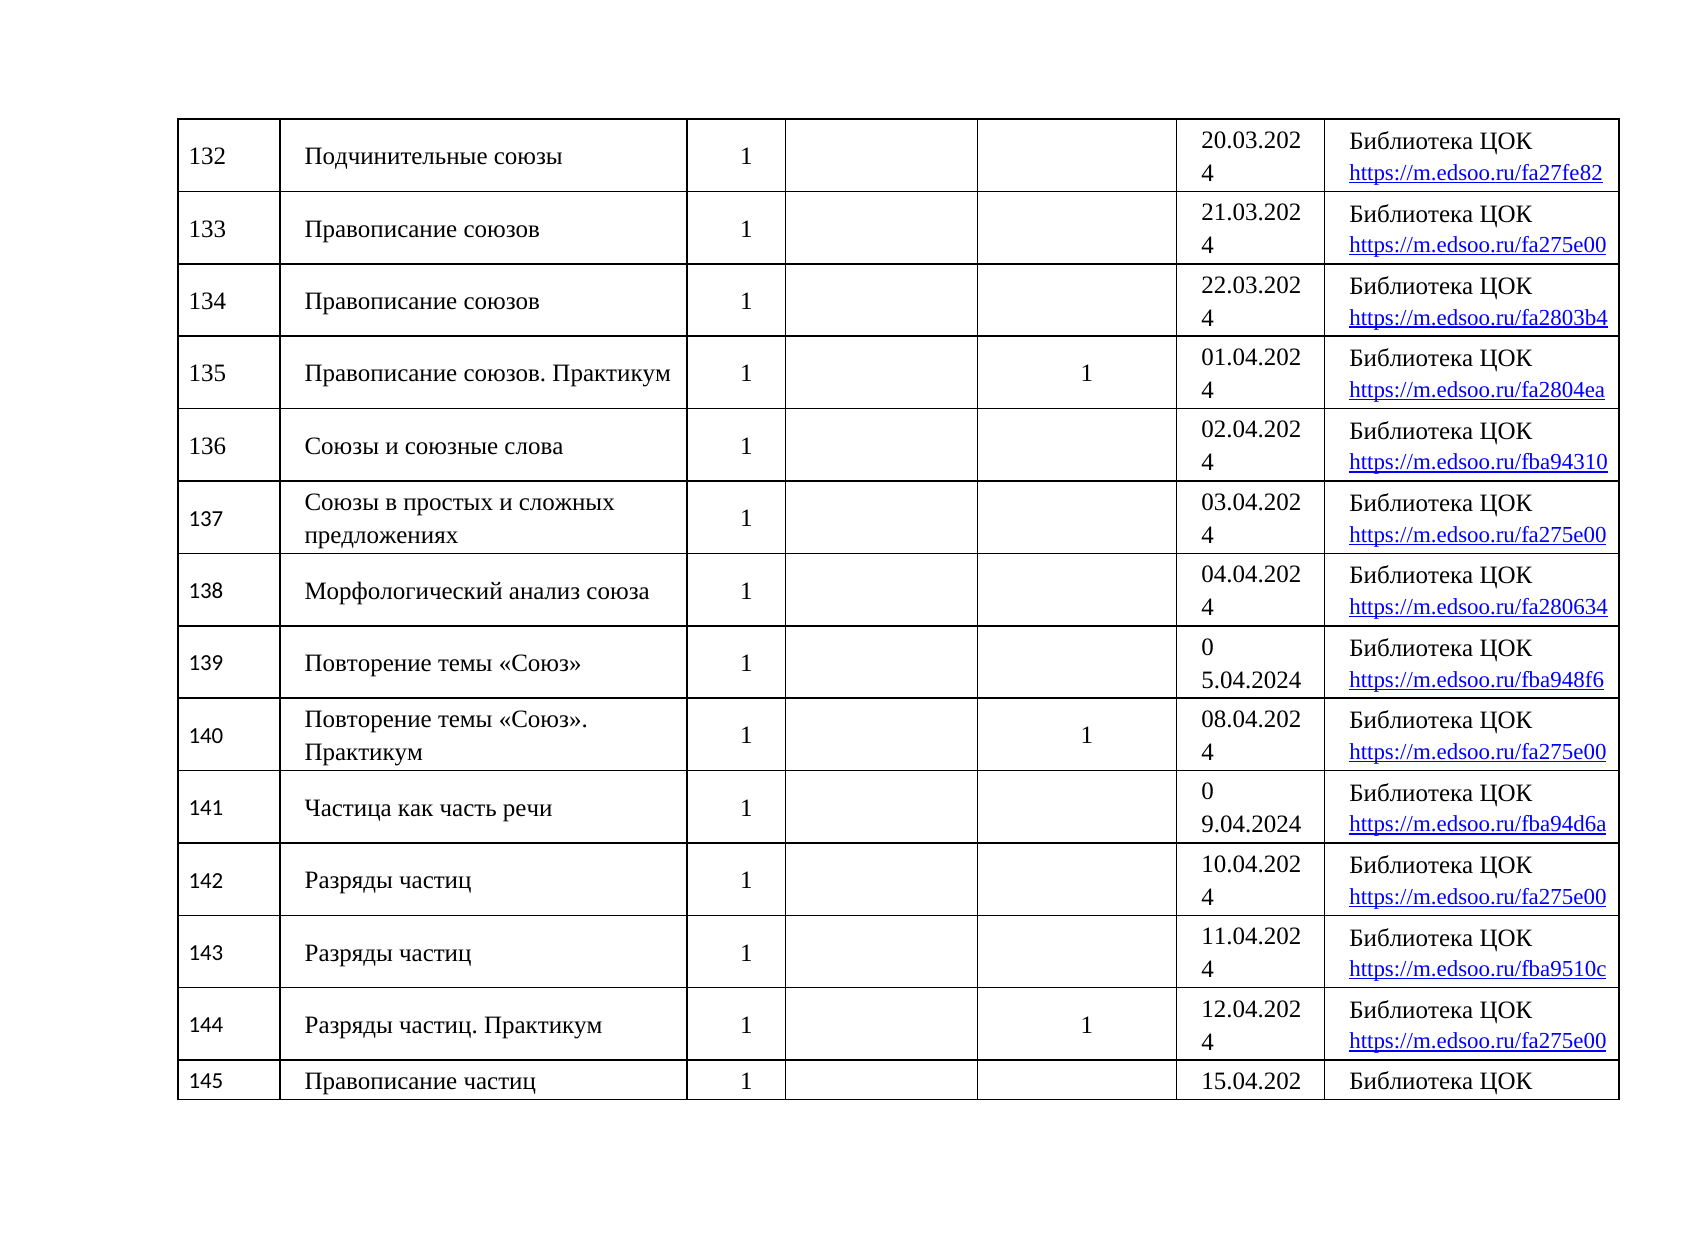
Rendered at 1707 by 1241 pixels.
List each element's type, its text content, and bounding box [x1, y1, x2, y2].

table_cell 1 [688, 844, 785, 914]
table_cell Морфологический анализ союза [281, 554, 686, 625]
table_cell [786, 699, 977, 770]
table_cell 09.04.2024 [1177, 771, 1324, 842]
table_cell Разряды частиц [281, 916, 686, 987]
table_cell [786, 844, 977, 914]
table_cell 1 [688, 627, 785, 697]
table_cell Библиотека ЦОК https://m.edsoo.ru/fa2804ea [1325, 337, 1618, 408]
table_cell [978, 554, 1176, 625]
table_cell Библиотека ЦОК https://m.edsoo.ru/fa275e00 [1325, 192, 1618, 263]
table_cell [786, 1061, 977, 1099]
table_cell Библиотека ЦОК https://m.edsoo.ru/fba948f6 [1325, 627, 1618, 697]
table_cell 01.04.2024 [1177, 337, 1324, 408]
table_cell Разряды частиц. Практикум [281, 988, 686, 1059]
table_cell 1 [978, 337, 1176, 408]
table_cell Библиотека ЦОК https://m.edsoo.ru/fba94310 [1325, 409, 1618, 480]
table_cell 141 [179, 771, 279, 842]
table_cell 05.04.2024 [1177, 627, 1324, 697]
table_cell [978, 265, 1176, 335]
table_cell 10.04.2024 [1177, 844, 1324, 914]
table_cell 135 [179, 337, 279, 408]
table_cell [978, 771, 1176, 842]
table_cell 1 [978, 988, 1176, 1059]
table_cell 1 [688, 916, 785, 987]
table_cell 143 [179, 916, 279, 987]
table_cell 20.03.2024 [1177, 120, 1324, 191]
table_cell [786, 554, 977, 625]
table_cell Библиотека ЦОК https://m.edsoo.ru/fa275e00 [1325, 482, 1618, 552]
table_cell 137 [179, 482, 279, 552]
table_cell [786, 482, 977, 552]
table_cell 02.04.2024 [1177, 409, 1324, 480]
table_cell [786, 265, 977, 335]
table_cell Частица как часть речи [281, 771, 686, 842]
table_cell Повторение темы «Союз». Практикум [281, 699, 686, 770]
table_cell Библиотека ЦОК https://m.edsoo.ru/fba94d6a [1325, 771, 1618, 842]
table_cell Правописание союзов [281, 265, 686, 335]
table_cell 144 [179, 988, 279, 1059]
table_cell 1 [688, 771, 785, 842]
table_cell 134 [179, 265, 279, 335]
table_cell 1 [688, 1061, 785, 1099]
table_cell [786, 120, 977, 191]
table_cell 1 [688, 988, 785, 1059]
table_cell Союзы в простых и сложных предложениях [281, 482, 686, 552]
table_cell 1 [688, 554, 785, 625]
table_cell 22.03.2024 [1177, 265, 1324, 335]
table_cell 08.04.2024 [1177, 699, 1324, 770]
table_cell Разряды частиц [281, 844, 686, 914]
table_cell 11.04.2024 [1177, 916, 1324, 987]
table_cell 1 [688, 699, 785, 770]
table_cell 04.04.2024 [1177, 554, 1324, 625]
table_cell 1 [978, 699, 1176, 770]
table_cell 1 [688, 337, 785, 408]
table_cell 136 [179, 409, 279, 480]
table_cell 03.04.2024 [1177, 482, 1324, 552]
table_cell [978, 916, 1176, 987]
table_cell Библиотека ЦОК https://m.edsoo.ru/fba9510c [1325, 916, 1618, 987]
table_cell [978, 627, 1176, 697]
table_cell 15.04.2024 [1177, 1061, 1324, 1099]
table_cell [978, 844, 1176, 914]
table_cell [978, 482, 1176, 552]
table_cell [978, 192, 1176, 263]
table_cell Правописание союзов [281, 192, 686, 263]
table_cell 1 [688, 482, 785, 552]
table_cell [786, 916, 977, 987]
table_cell Библиотека ЦОК https://m.edsoo.ru/fa275e00 [1325, 844, 1618, 914]
table_cell 139 [179, 627, 279, 697]
table_cell [786, 409, 977, 480]
table_cell 142 [179, 844, 279, 914]
table_cell [978, 120, 1176, 191]
table_cell 138 [179, 554, 279, 625]
table_cell 1 [688, 120, 785, 191]
table_cell 145 [179, 1061, 279, 1099]
table_cell Библиотека ЦОК https://m.edsoo.ru/fa2803b4 [1325, 265, 1618, 335]
table_cell [786, 337, 977, 408]
table_cell 12.04.2024 [1177, 988, 1324, 1059]
table_cell [786, 988, 977, 1059]
table_cell Правописание частиц [281, 1061, 686, 1099]
table_cell [786, 192, 977, 263]
table_cell Библиотека ЦОК https://m.edsoo.ru/fa27fe82 [1325, 120, 1618, 191]
table_cell 1 [688, 192, 785, 263]
table_cell 21.03.2024 [1177, 192, 1324, 263]
table_cell Союзы и союзные слова [281, 409, 686, 480]
table_cell 132 [179, 120, 279, 191]
table_cell Библиотека ЦОК https://m.edsoo.ru/fa275e00 [1325, 699, 1618, 770]
table_cell [978, 409, 1176, 480]
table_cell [1325, 988, 1618, 1059]
table_cell Правописание союзов. Практикум [281, 337, 686, 408]
table_cell 1 [688, 265, 785, 335]
table_cell Подчинительные союзы [281, 120, 686, 191]
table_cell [1325, 1061, 1618, 1099]
table_cell Повторение темы «Союз» [281, 627, 686, 697]
table_cell Библиотека ЦОК https://m.edsoo.ru/fa280634 [1325, 554, 1618, 625]
table_cell 133 [179, 192, 279, 263]
table_cell [786, 771, 977, 842]
table_cell 140 [179, 699, 279, 770]
table_cell 1 [688, 409, 785, 480]
table_cell [786, 627, 977, 697]
table_cell [978, 1061, 1176, 1099]
